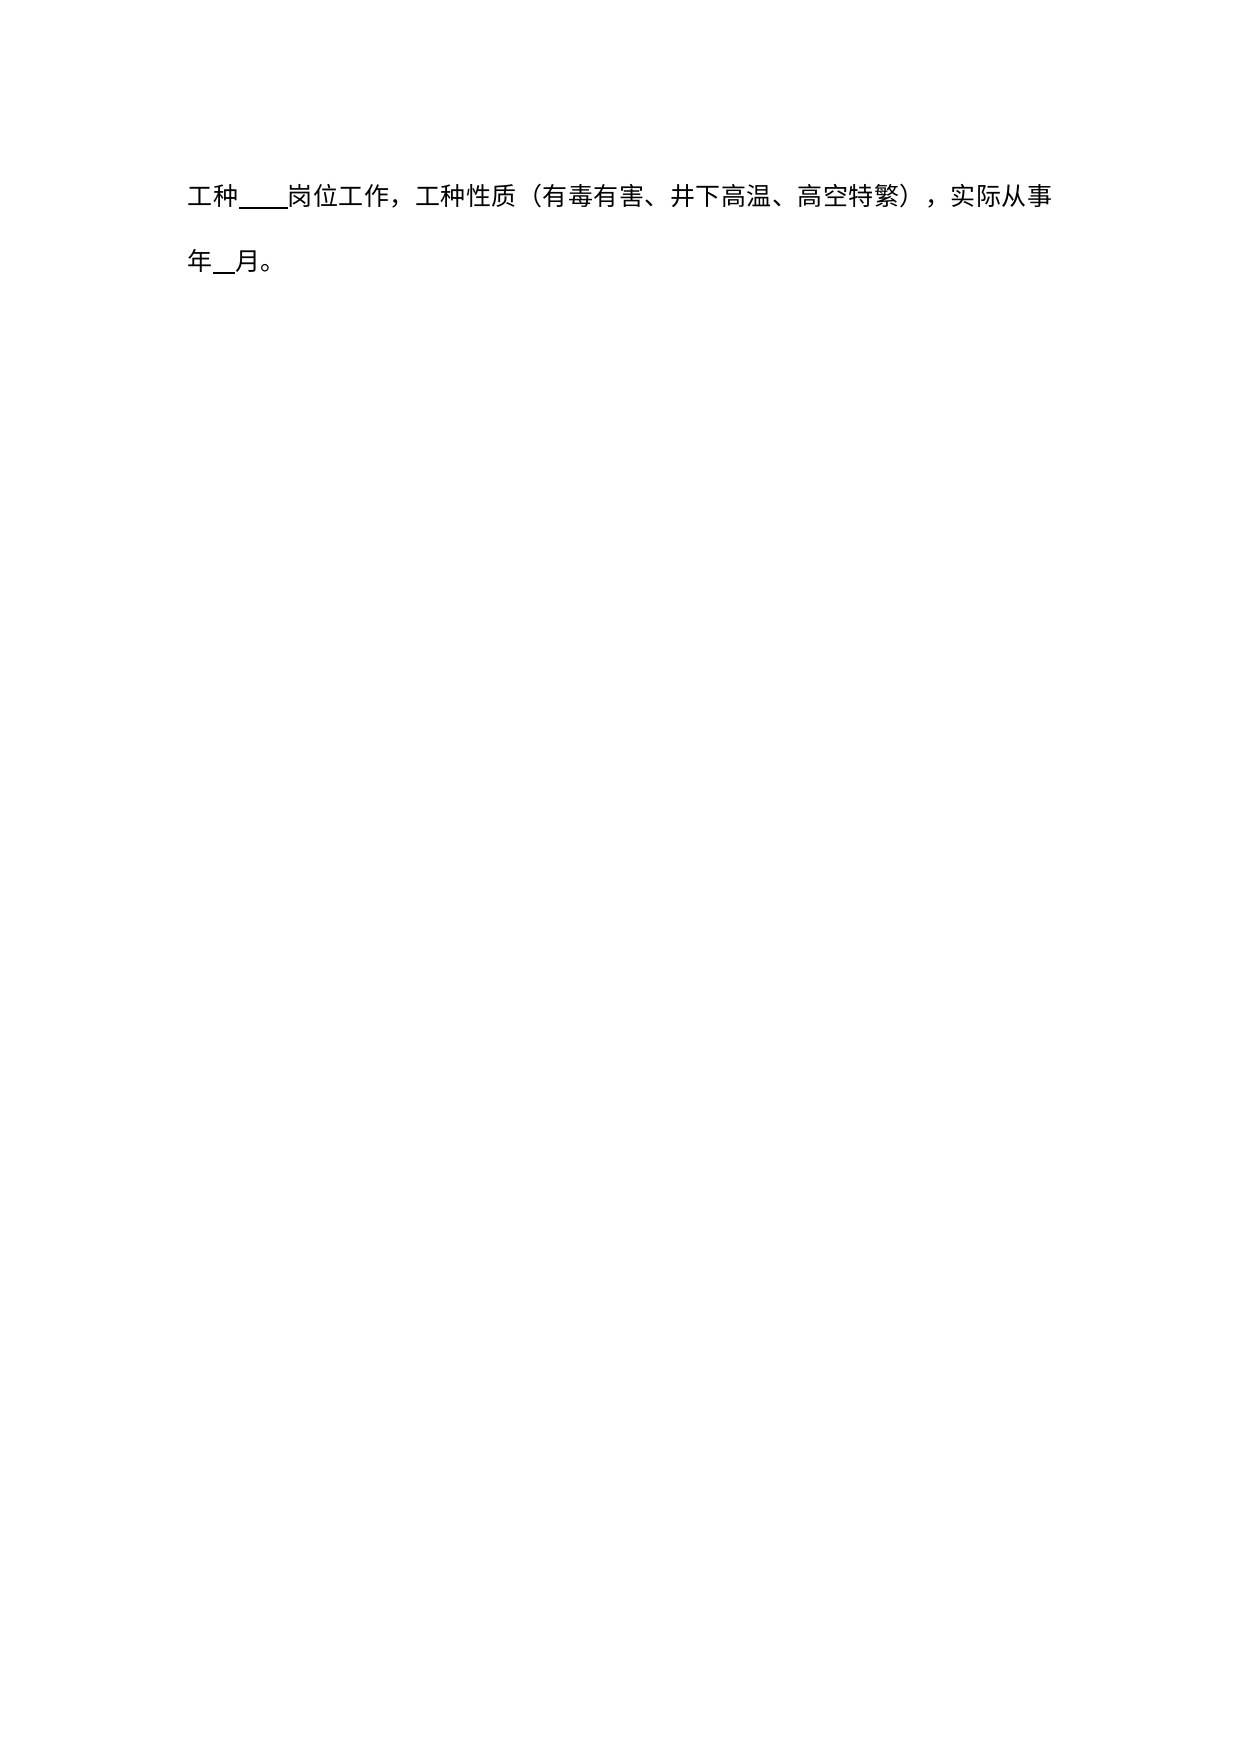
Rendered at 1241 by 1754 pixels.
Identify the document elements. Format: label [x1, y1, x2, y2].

text [187, 162, 1053, 292]
